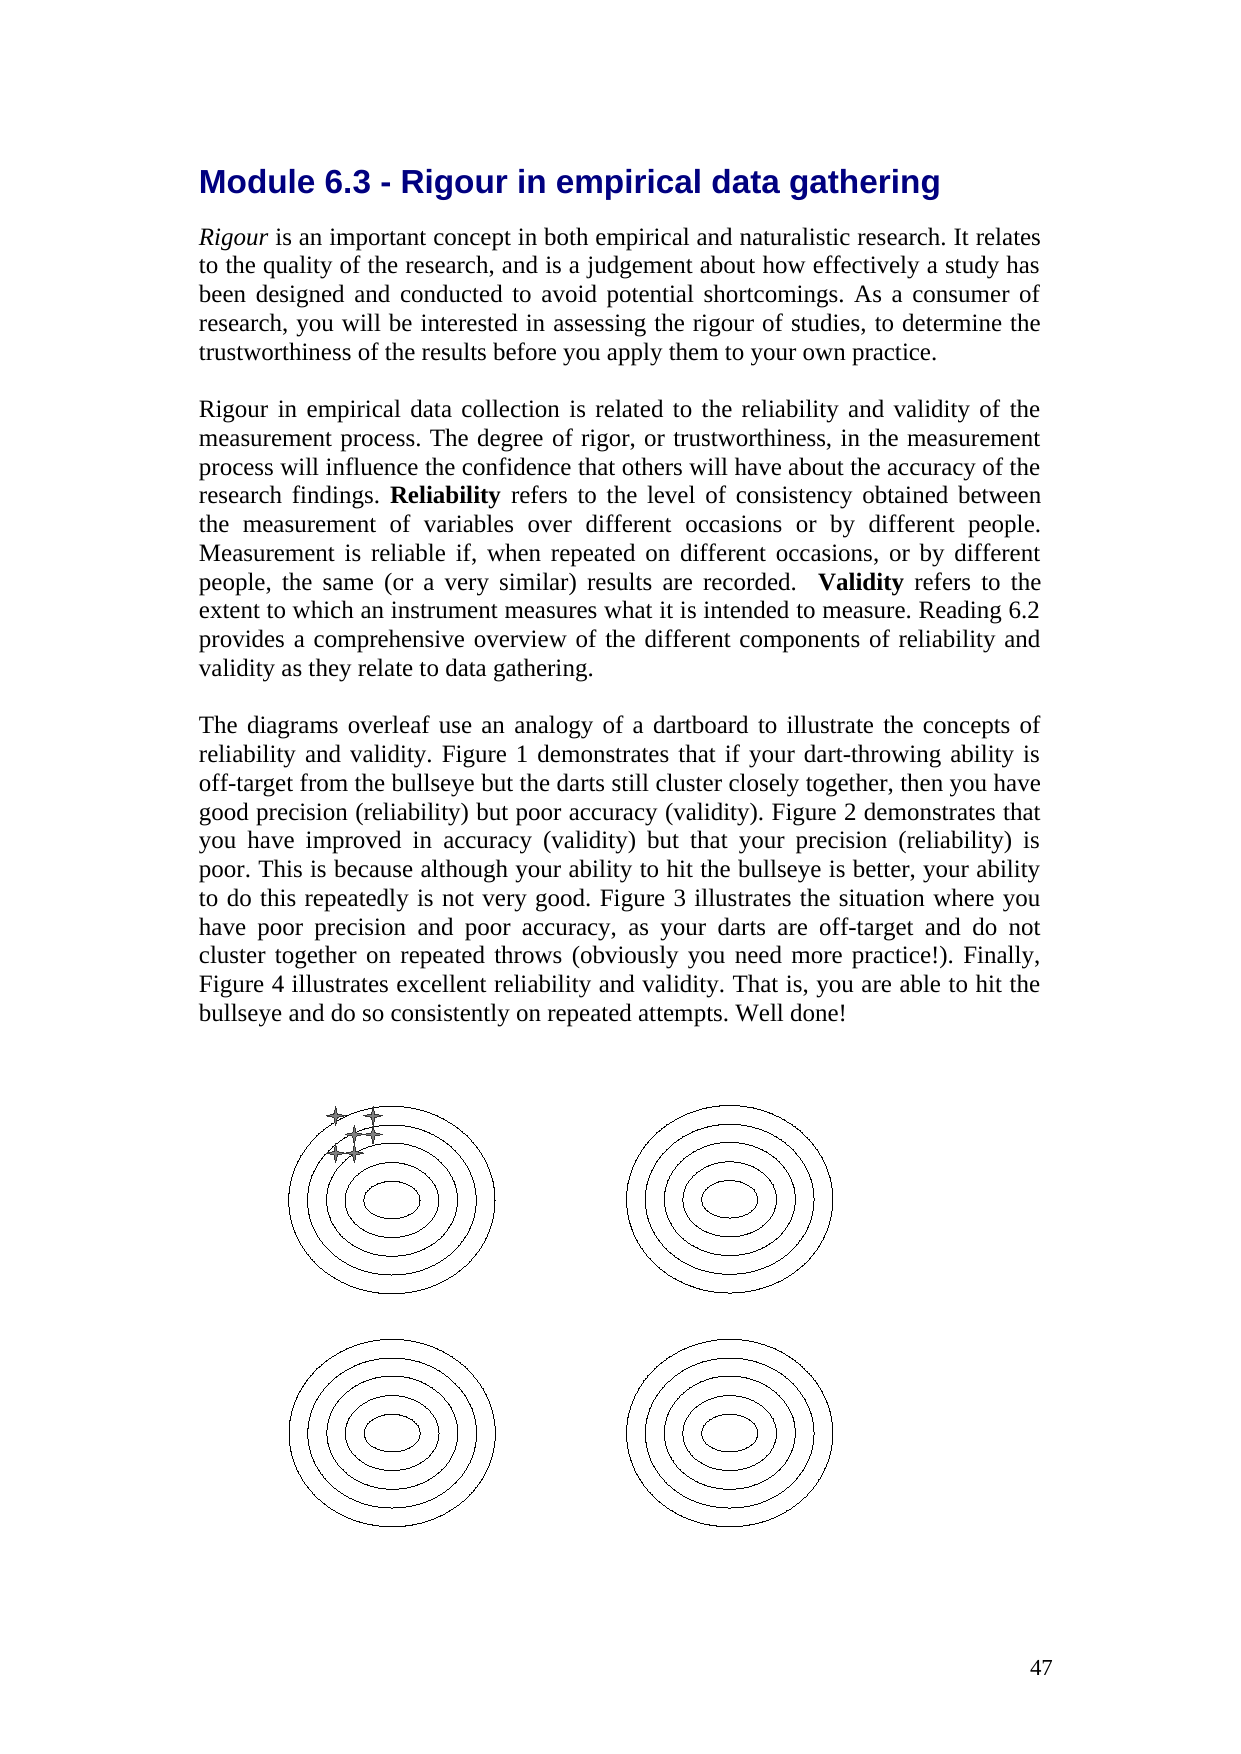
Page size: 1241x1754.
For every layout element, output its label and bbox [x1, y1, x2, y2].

table_header [188, 150, 1053, 1602]
